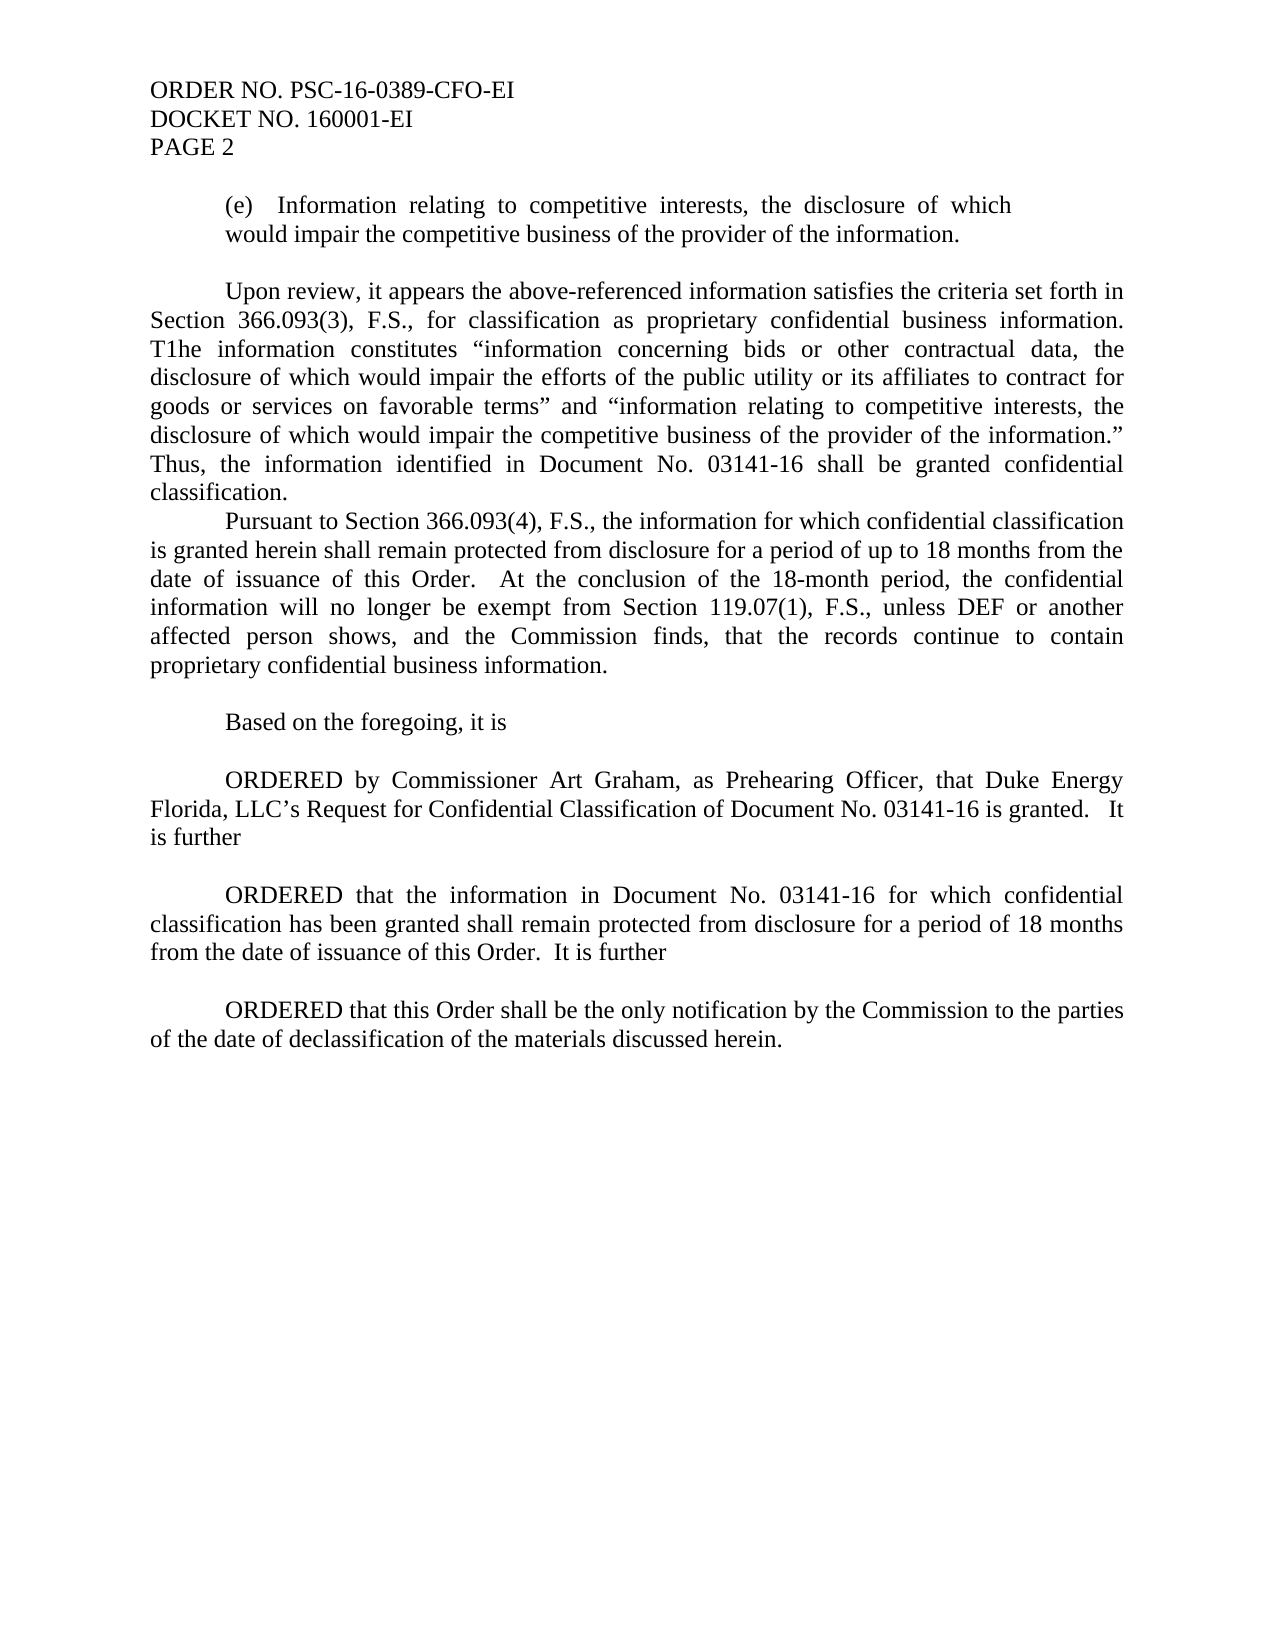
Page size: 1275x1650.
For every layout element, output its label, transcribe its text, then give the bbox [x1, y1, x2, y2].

text Based on the foregoing, it is [150, 707, 1125, 736]
text Pursuant to Section 366.093(4), F.S., the information for which confidential classification is granted herein shall remain protected from disclosure for a period of up to 18 months from the date of issuance of this Order. At the conclusion of the 18-month period, the confidential information will no longer be exempt from Section 119.07(1), F.S., unless DEF or another affected person shows, and the Commission finds, that the records continue to contain proprietary confidential business information. [150, 506, 1125, 679]
text ORDERED by Commissioner Art Graham, as Prehearing Officer, that Duke Energy Florida, LLC’s Request for Confidential Classification of Document No. 03141-16 is granted. It is further [150, 765, 1125, 851]
text Upon review, it appears the above-referenced information satisfies the criteria set forth in Section 366.093(3), F.S., for classification as proprietary confidential business information. The information constitutes “information concerning bids or other contractual data, the disclosure of which would impair the efforts of the public utility or its affiliates to contract for goods or services on favorable terms” and “information relating to competitive interests, the disclosure of which would impair the competitive business of the provider of the information.” Thus, the information identified in Document No. 03141-16 shall be granted confidential classification. [150, 276, 1125, 506]
text ORDERED that the information in Document No. 03141-16 for which confidential classification has been granted shall remain protected from disclosure for a period of 18 months from the date of issuance of this Order. It is further [150, 880, 1125, 966]
text (e) Information relating to competitive interests, the disclosure of which would impair the competitive business of the provider of the information. [225, 190, 1012, 247]
text ORDERED that this Order shall be the only notification by the Commission to the parties of the date of declassification of the materials discussed herein. [150, 995, 1125, 1052]
